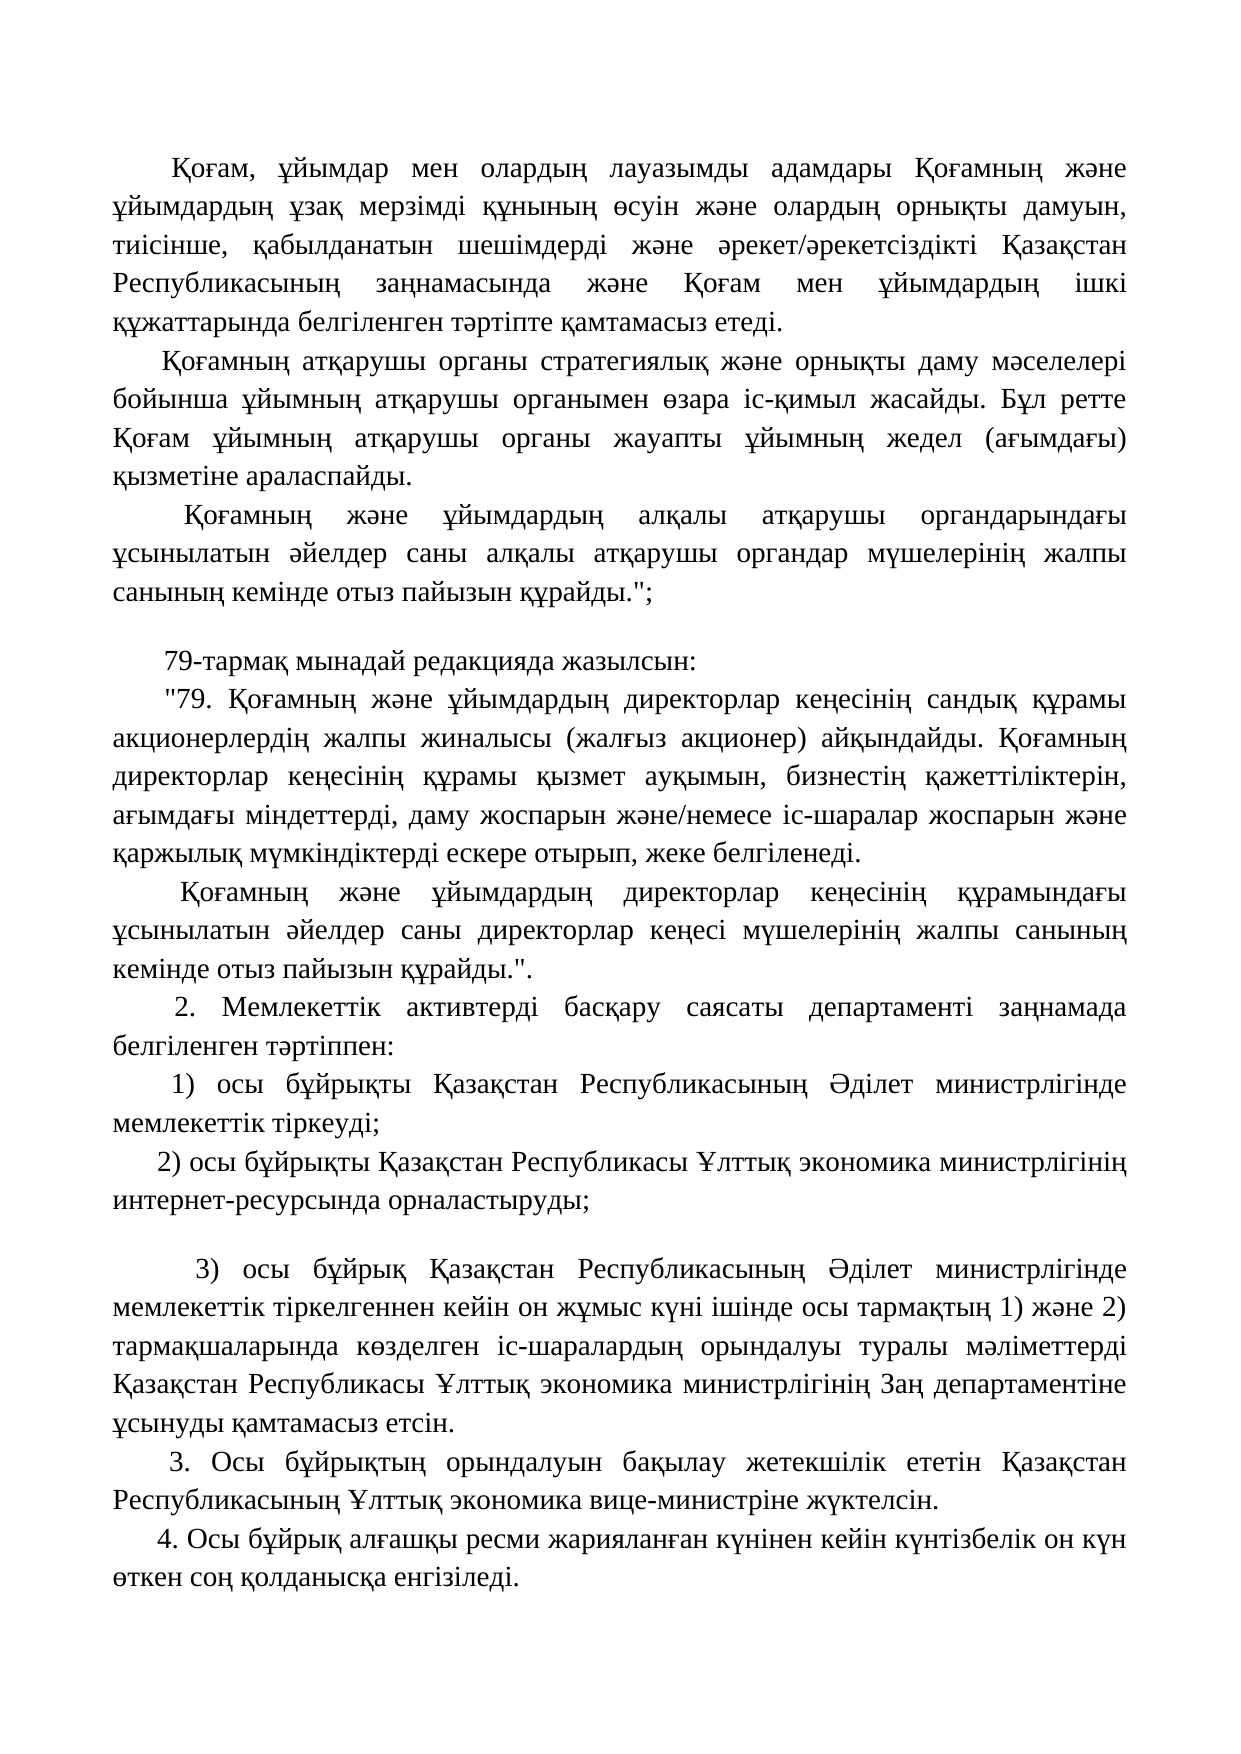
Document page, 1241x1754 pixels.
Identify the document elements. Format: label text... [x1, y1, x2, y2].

text 3) осы бұйрық Қазақстан Республикасының Әділет министрлігінде мемлекеттік тіркелгеннен кейін он жұмыс күні ішінде осы тармақтың 1) және 2) тармақшаларында көзделген іс-шаралардың орындалуы туралы мәліметтерді Қазақстан Республикасы Ұлттық экономика министрлігінің Заң департаментіне ұсынуды қамтамасыз етсін. [112, 1251, 1128, 1439]
text 1) осы бұйрықты Қазақстан Республикасының Әділет министрлігінде мемлекеттік тіркеуді; [112, 1067, 1128, 1139]
text Қоғам, ұйымдар мен олардың лауазымды адамдары Қоғамның және ұйымдардың ұзақ мерзімді құнының өсуін және олардың орнықты дамуын, тиісінше, қабылданатын шешімдерді және әрекет/әрекетсіздікті Қазақстан Республикасының заңнамасында және Қоғам мен ұйымдардың ішкі құжаттарында белгіленген тәртіпте қамтамасыз етеді. [112, 150, 1128, 338]
text 2) осы бұйрықты Қазақстан Республикасы Ұлттық экономика министрлігінің интернет-ресурсында орналастыруды; [112, 1144, 1128, 1216]
text Қоғамның атқарушы органы стратегиялық және орнықты даму мәселелері бойынша ұйымның атқарушы органымен өзара іс-қимыл жасайды. Бұл ретте Қоғам ұйымның атқарушы органы жауапты ұйымның жедел (ағымдағы) қызметіне араласпайды. [112, 343, 1128, 492]
text 79-тармақ мынадай редакцияда жазылсын: [112, 643, 1128, 676]
text 2. Мемлекеттік активтерді басқару саясаты департаменті заңнамада белгіленген тәртіппен: [112, 989, 1128, 1062]
text Қоғамның және ұйымдардың алқалы атқарушы органдарындағы ұсынылатын әйелдер саны алқалы атқарушы органдар мүшелерінің жалпы санының кемінде отыз пайызын құрайды."; [112, 497, 1128, 607]
text 3. Осы бұйрықтың орындалуын бақылау жетекшілік ететін Қазақстан Республикасының Ұлттық экономика вице-министріне жүктелсін. [112, 1444, 1128, 1516]
text 4. Осы бұйрық алғашқы ресми жарияланған күнінен кейін күнтізбелік он күн өткен соң қолданысқа енгізіледі. [112, 1521, 1128, 1593]
text "79. Қоғамның және ұйымдардың директорлар кеңесінің сандық құрамы акционерлердің жалпы жиналысы (жалғыз акционер) айқындайды. Қоғамның директорлар кеңесінің құрамы қызмет ауқымын, бизнестің қажеттіліктерін, ағымдағы міндеттерді, даму жоспарын және/немесе іс-шаралар жоспарын және қаржылық мүмкіндіктерді ескере отырып, жеке белгіленеді. [112, 681, 1128, 869]
text Қоғамның және ұйымдардың директорлар кеңесінің құрамындағы ұсынылатын әйелдер саны директорлар кеңесі мүшелерінің жалпы санының кемінде отыз пайызын құрайды.". [112, 874, 1128, 984]
